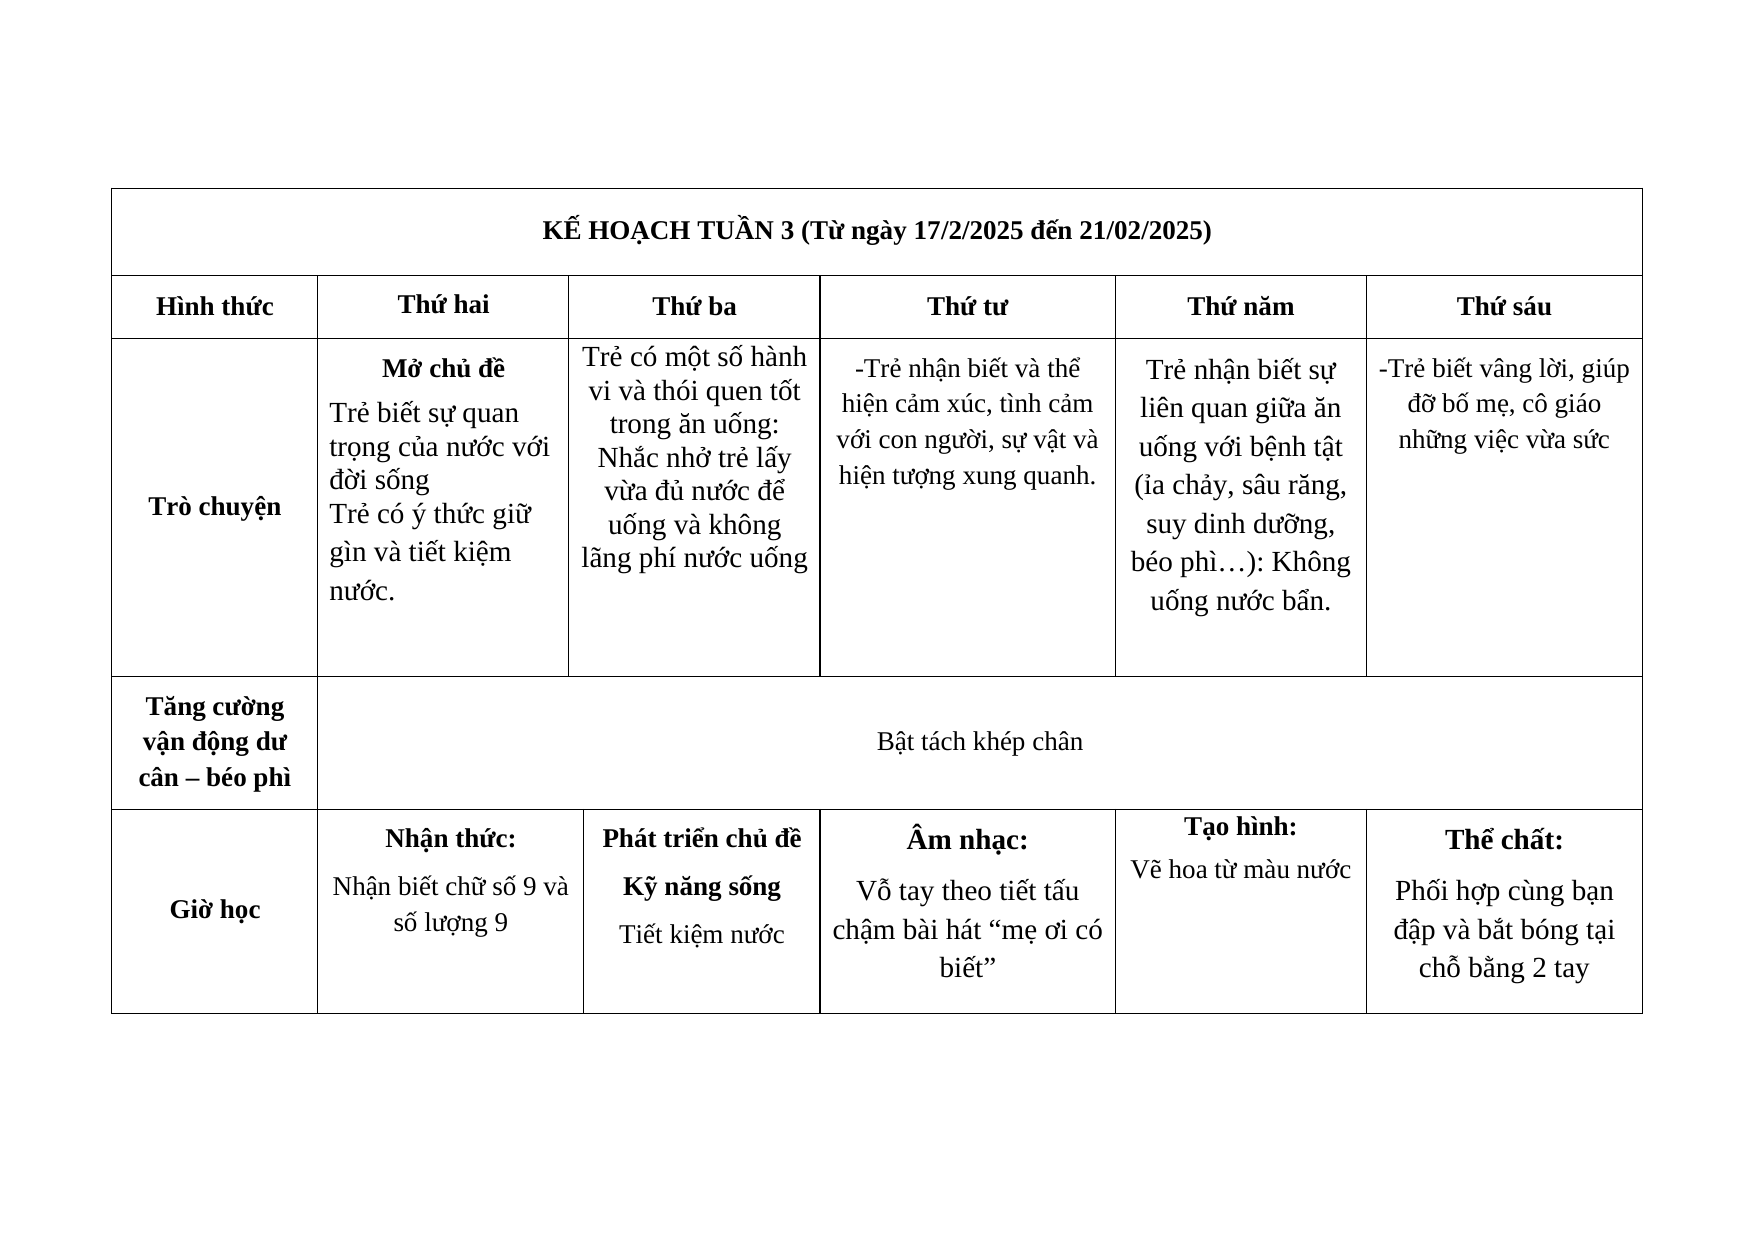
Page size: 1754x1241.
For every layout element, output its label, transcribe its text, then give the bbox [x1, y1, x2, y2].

table_cell Tăng cường vận động dư cân – béo phì [112, 677, 317, 809]
table_cell Âm nhạc: Vỗ tay theo tiết tấu chậm bài hát “mẹ ơi có biết” [821, 810, 1115, 1012]
table_cell Thứ tư [821, 276, 1115, 338]
table_cell Thứ sáu [1367, 276, 1642, 338]
table_cell Thứ hai [318, 276, 568, 338]
table_cell Mở chủ đề Trẻ biết sự quan trọng của nước với đời sống Trẻ có ý thức giữ gìn và tiết kiệm nước. [318, 339, 568, 676]
table_header KẾ HOẠCH TUẦN 3 (Từ ngày 17/2/2025 đến 21/02/2025) [112, 189, 1642, 275]
table_cell Trẻ có một số hành vi và thói quen tốt trong ăn uống: Nhắc nhở trẻ lấy vừa đủ nước để uống và không lãng phí nước uống [569, 339, 819, 676]
table_cell Phát triển chủ đề Kỹ năng sống Tiết kiệm nước [584, 810, 819, 1012]
table_cell Tạo hình: Vẽ hoa từ màu nước [1116, 810, 1366, 1012]
table_cell Hình thức [112, 276, 317, 338]
table_cell Thứ ba [569, 276, 819, 338]
table_cell Trẻ nhận biết sự liên quan giữa ăn uống với bệnh tật (ỉa chảy, sâu răng, suy dinh dưỡng, béo phì…): Không uống nước bẩn. [1116, 339, 1366, 676]
table_cell Giờ học [112, 810, 317, 1012]
table_cell Nhận thức: Nhận biết chữ số 9 và số lượng 9 [318, 810, 583, 1012]
table_cell Thứ năm [1116, 276, 1366, 338]
table_cell -Trẻ nhận biết và thể hiện cảm xúc, tình cảm với con người, sự vật và hiện tượng xung quanh. [821, 339, 1115, 676]
table_cell -Trẻ biết vâng lời, giúp đỡ bố mẹ, cô giáo những việc vừa sức [1367, 339, 1642, 676]
table_cell Trò chuyện [112, 339, 317, 676]
table_cell Thể chất: Phối hợp cùng bạn đập và bắt bóng tại chỗ bằng 2 tay [1367, 810, 1642, 1012]
table_cell Bật tách khép chân [318, 677, 1642, 809]
